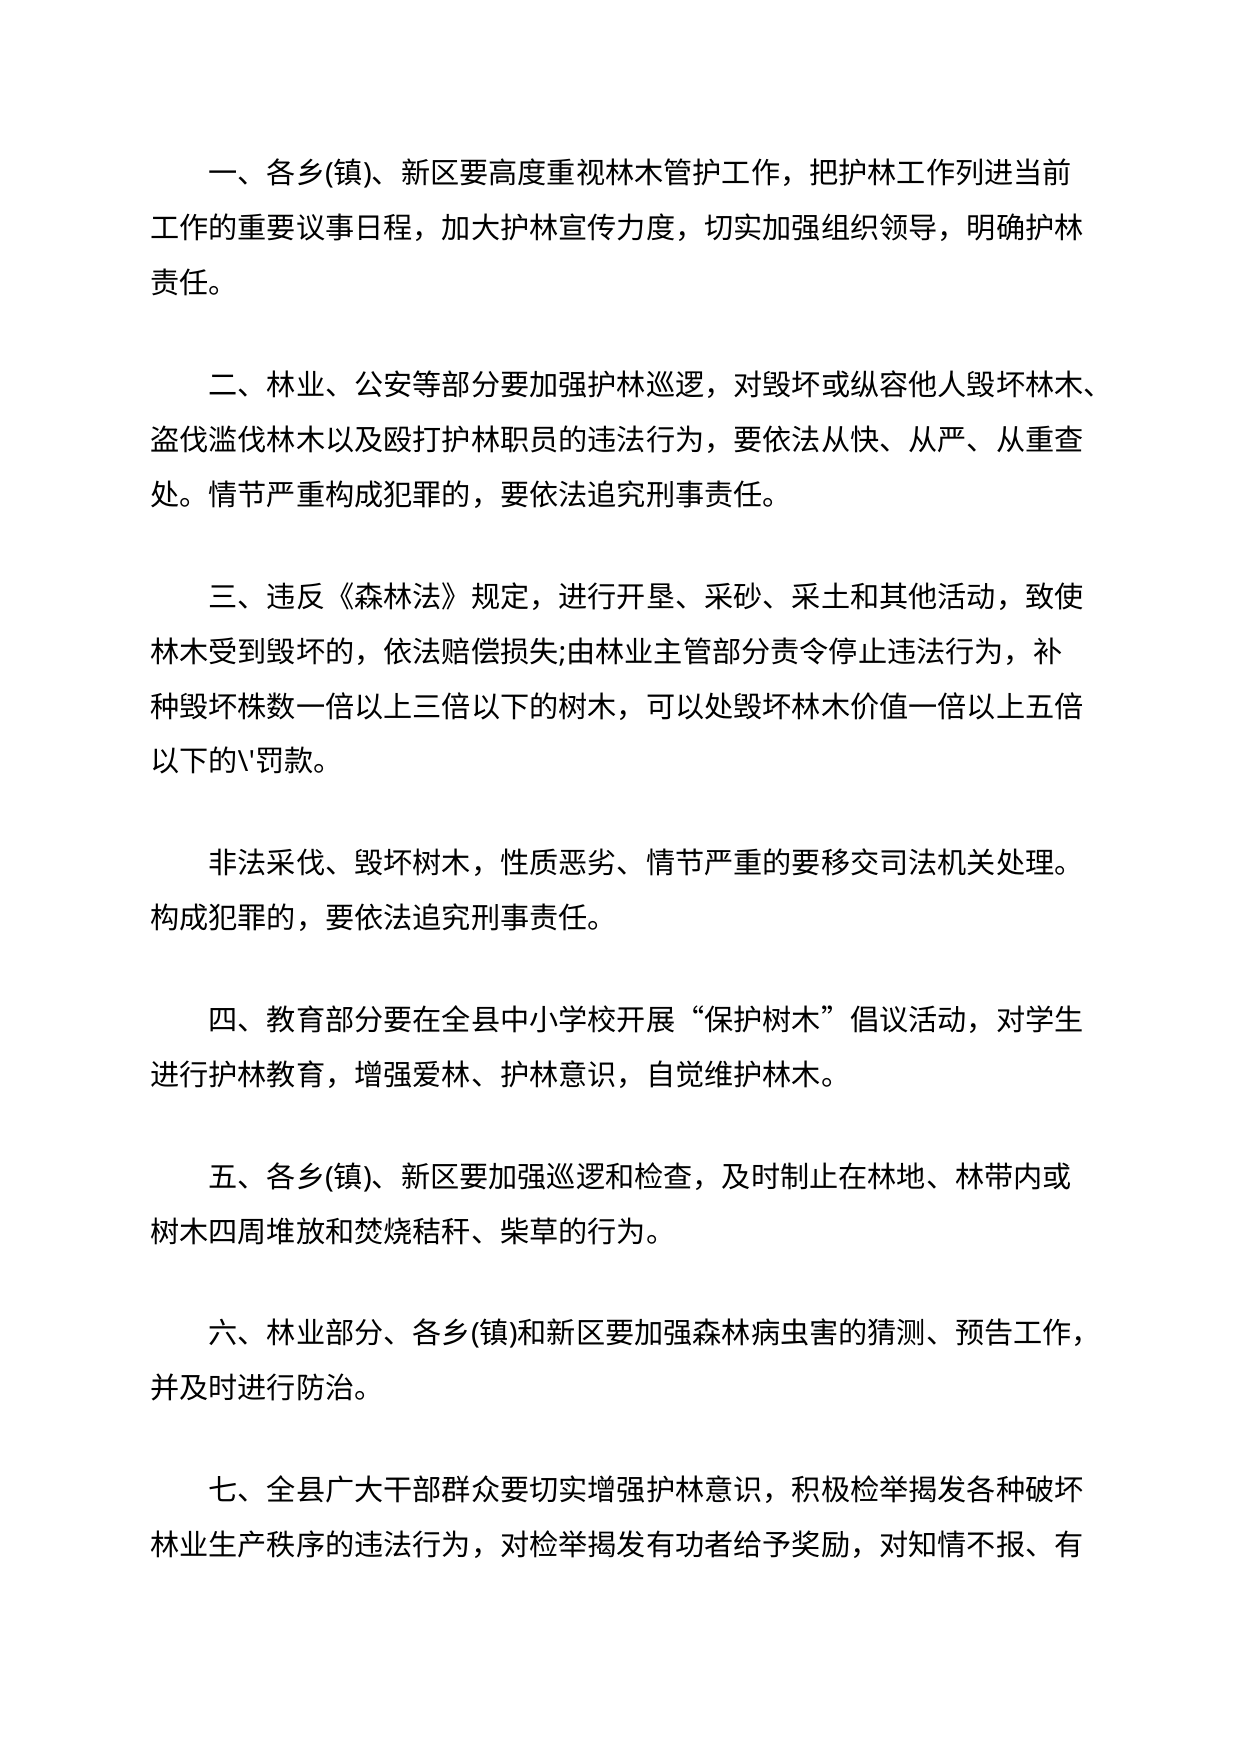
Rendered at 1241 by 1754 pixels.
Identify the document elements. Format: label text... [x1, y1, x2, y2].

text 六、林业部分、各乡(镇)和新区要加强森林病虫害的猜测、预告工作，并及时进行防治。 [150, 1310, 1090, 1407]
text 五、各乡(镇)、新区要加强巡逻和检查，及时制止在林地、林带内或树木四周堆放和焚烧秸秆、柴草的行为。 [150, 1153, 1090, 1251]
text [150, 1467, 1090, 1564]
text 二、林业、公安等部分要加强护林巡逻，对毁坏或纵容他人毁坏林木、盗伐滥伐林木以及殴打护林职员的违法行为，要依法从快、从严、从重查处。情节严重构成犯罪的，要依法追究刑事责任。 [150, 362, 1090, 514]
text 一、各乡(镇)、新区要高度重视林木管护工作，把护林工作列进当前工作的重要议事日程，加大护林宣传力度，切实加强组织领导，明确护林责任。 [150, 150, 1090, 302]
text 三、违反《森林法》规定，进行开垦、采砂、采土和其他活动，致使林木受到毁坏的，依法赔偿损失;由林业主管部分责令停止违法行为，补种毁坏株数一倍以上三倍以下的树木，可以处毁坏林木价值一倍以上五倍以下的\'罚款。 [150, 573, 1090, 780]
text 四、教育部分要在全县中小学校开展“保护树木”倡议活动，对学生进行护林教育，增强爱林、护林意识，自觉维护林木。 [150, 997, 1090, 1094]
text 非法采伐、毁坏树木，性质恶劣、情节严重的要移交司法机关处理。构成犯罪的，要依法追究刑事责任。 [150, 840, 1090, 937]
